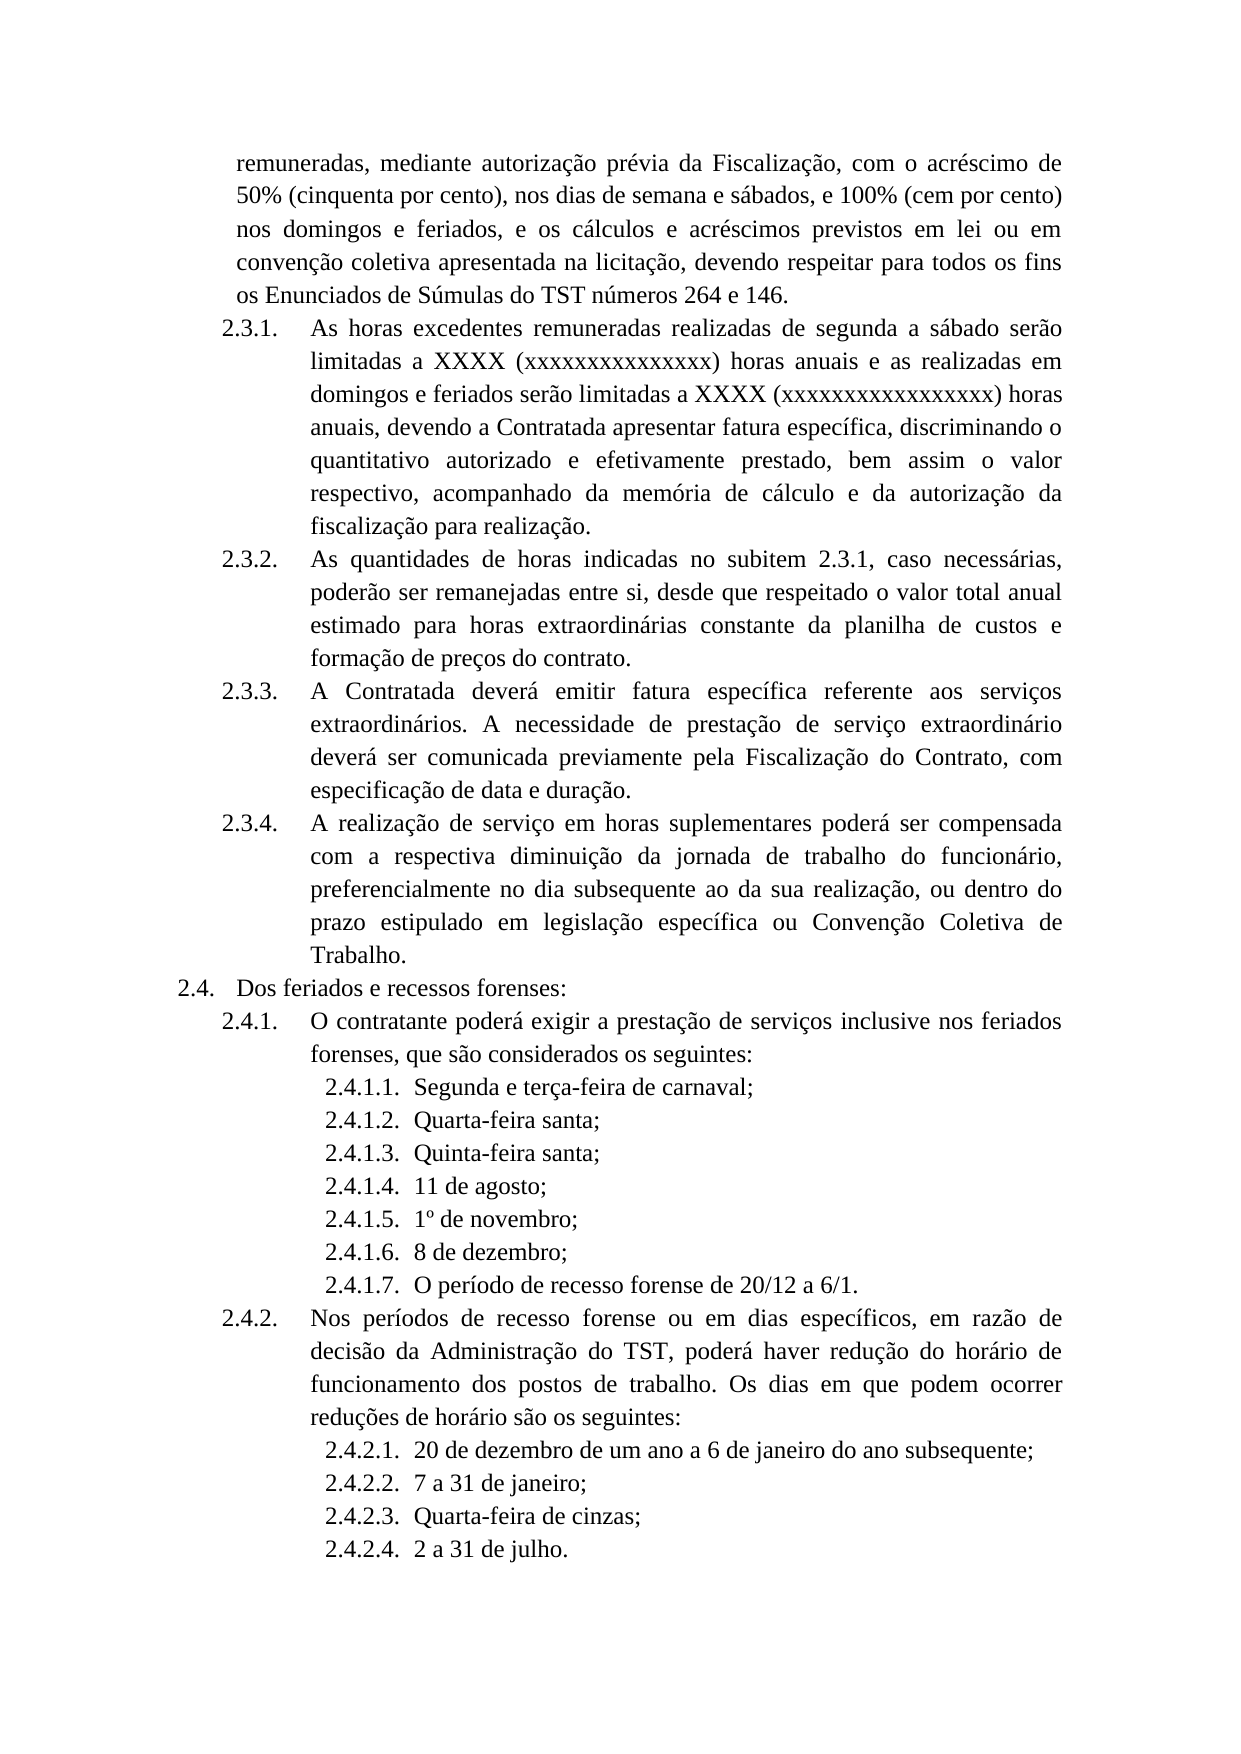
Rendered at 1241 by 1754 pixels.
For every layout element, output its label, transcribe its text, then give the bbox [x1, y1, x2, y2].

list O período de recesso forense de 20/12 a 6/1. [325, 1270, 1063, 1299]
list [177, 148, 1063, 308]
list 7 a 31 de janeiro; [325, 1468, 1063, 1497]
list A Contratada deverá emitir fatura específica referente aos serviços extraordinários. A necessidade de prestação de serviço extraordinário deverá ser comunicada previamente pela Fiscalização do Contrato, com especificação de data e duração. [222, 676, 1063, 804]
list Quarta-feira de cinzas; [325, 1501, 1063, 1530]
list 11 de agosto; [325, 1171, 1063, 1200]
list 2 a 31 de julho. [325, 1534, 1063, 1563]
list Segunda e terça-feira de carnaval; [325, 1072, 1063, 1101]
list Quarta-feira santa; [325, 1105, 1063, 1134]
list Dos feriados e recessos forenses: [177, 973, 1063, 1002]
list Quinta-feira santa; [325, 1138, 1063, 1167]
list As quantidades de horas indicadas no subitem 2.3.1, caso necessárias, poderão ser remanejadas entre si, desde que respeitado o valor total anual estimado para horas extraordinárias constante da planilha de custos e formação de preços do contrato. [222, 544, 1063, 672]
list 1º de novembro; [325, 1204, 1063, 1233]
list 8 de dezembro; [325, 1237, 1063, 1266]
list Nos períodos de recesso forense ou em dias específicos, em razão de decisão da Administração do TST, poderá haver redução do horário de funcionamento dos postos de trabalho. Os dias em que podem ocorrer reduções de horário são os seguintes: [222, 1303, 1063, 1431]
list As horas excedentes remuneradas realizadas de segunda a sábado serão limitadas a XXXX (xxxxxxxxxxxxxxx) horas anuais e as realizadas em domingos e feriados serão limitadas a XXXX (xxxxxxxxxxxxxxxxx) horas anuais, devendo a Contratada apresentar fatura específica, discriminando o quantitativo autorizado e efetivamente prestado, bem assim o valor respectivo, acompanhado da memória de cálculo e da autorização da fiscalização para realização. [222, 313, 1063, 539]
list O contratante poderá exigir a prestação de serviços inclusive nos feriados forenses, que são considerados os seguintes: [222, 1006, 1063, 1068]
list 20 de dezembro de um ano a 6 de janeiro do ano subsequente; [325, 1435, 1063, 1464]
list A realização de serviço em horas suplementares poderá ser compensada com a respectiva diminuição da jornada de trabalho do funcionário, preferencialmente no dia subsequente ao da sua realização, ou dentro do prazo estipulado em legislação específica ou Convenção Coletiva de Trabalho. [222, 808, 1063, 969]
